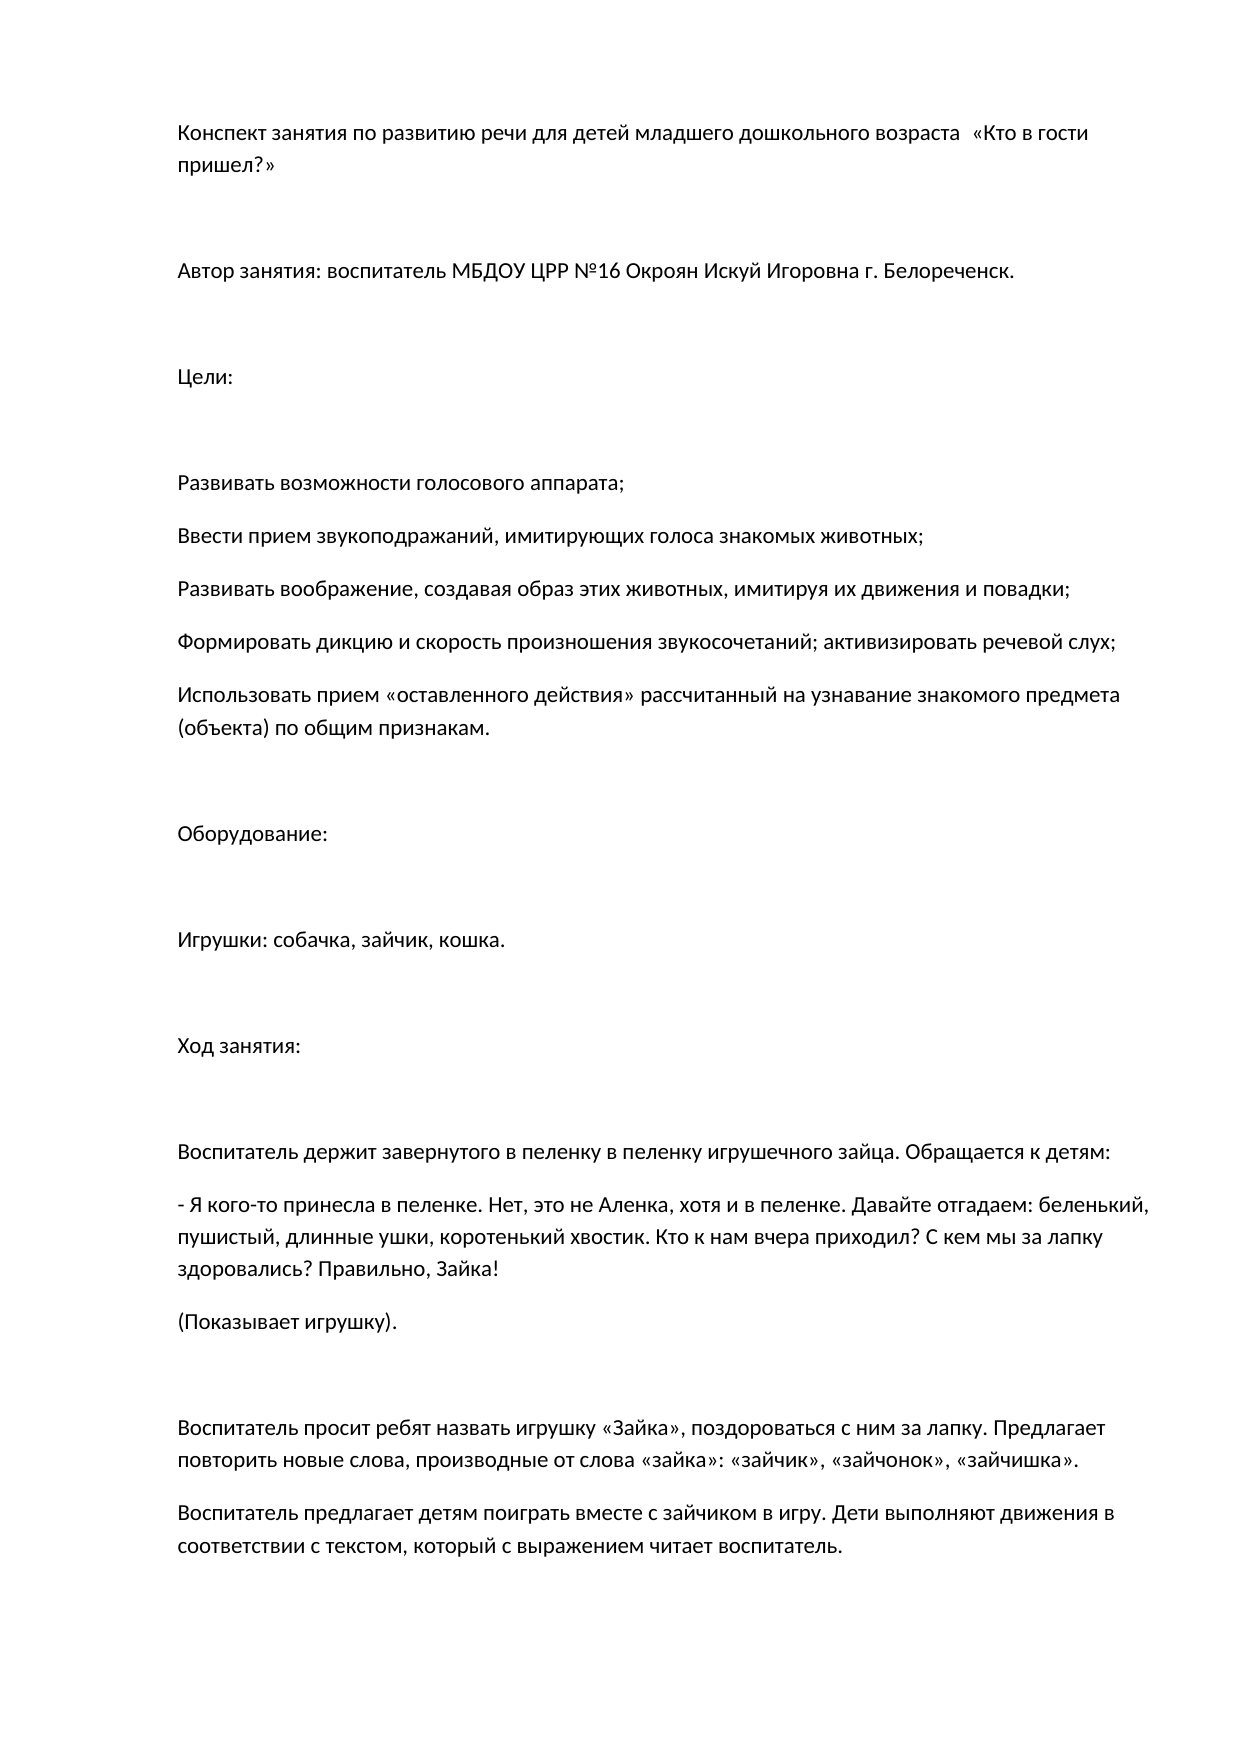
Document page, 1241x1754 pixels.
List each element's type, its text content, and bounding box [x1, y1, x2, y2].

text Ввести прием звукоподражаний, имитирующих голоса знакомых животных; [177, 521, 1152, 549]
text Формировать дикцию и скорость произношения звукосочетаний; активизировать речевой слух; [177, 627, 1152, 656]
text Использовать прием «оставленного действия» рассчитанный на узнавание знакомого предмета (объекта) по общим признакам. [177, 681, 1152, 741]
text (Показывает игрушку). [177, 1307, 1152, 1335]
text Цели: [177, 362, 1152, 390]
text Игрушки: собачка, зайчик, кошка. [177, 925, 1152, 953]
text Воспитатель просит ребят назвать игрушку «Зайка», поздороваться с ним за лапку. Предлагает повторить новые слова, производные от слова «зайка»: «зайчик», «зайчонок», «зайчишка». [177, 1413, 1152, 1473]
text Ход занятия: [177, 1031, 1152, 1059]
text Развивать возможности голосового аппарата; [177, 468, 1152, 496]
text Воспитатель предлагает детям поиграть вместе с зайчиком в игру. Дети выполняют движения в соответствии с текстом, который с выражением читает воспитатель. [177, 1498, 1152, 1559]
text - Я кого-то принесла в пеленке. Нет, это не Аленка, хотя и в пеленке. Давайте отгадаем: беленький, пушистый, длинные ушки, коротенький хвостик. Кто к нам вчера приходил? С кем мы за лапку здоровались? Правильно, Зайка! [177, 1190, 1152, 1282]
text Автор занятия: воспитатель МБДОУ ЦРР №16 Окроян Искуй Игоровна г. Белореченск. [177, 256, 1152, 284]
text Развивать воображение, создавая образ этих животных, имитируя их движения и повадки; [177, 574, 1152, 602]
text Оборудование: [177, 819, 1152, 847]
text Конспект занятия по развитию речи для детей младшего дошкольного возраста «Кто в гости пришел?» [177, 118, 1152, 178]
text Воспитатель держит завернутого в пеленку в пеленку игрушечного зайца. Обращается к детям: [177, 1137, 1152, 1165]
